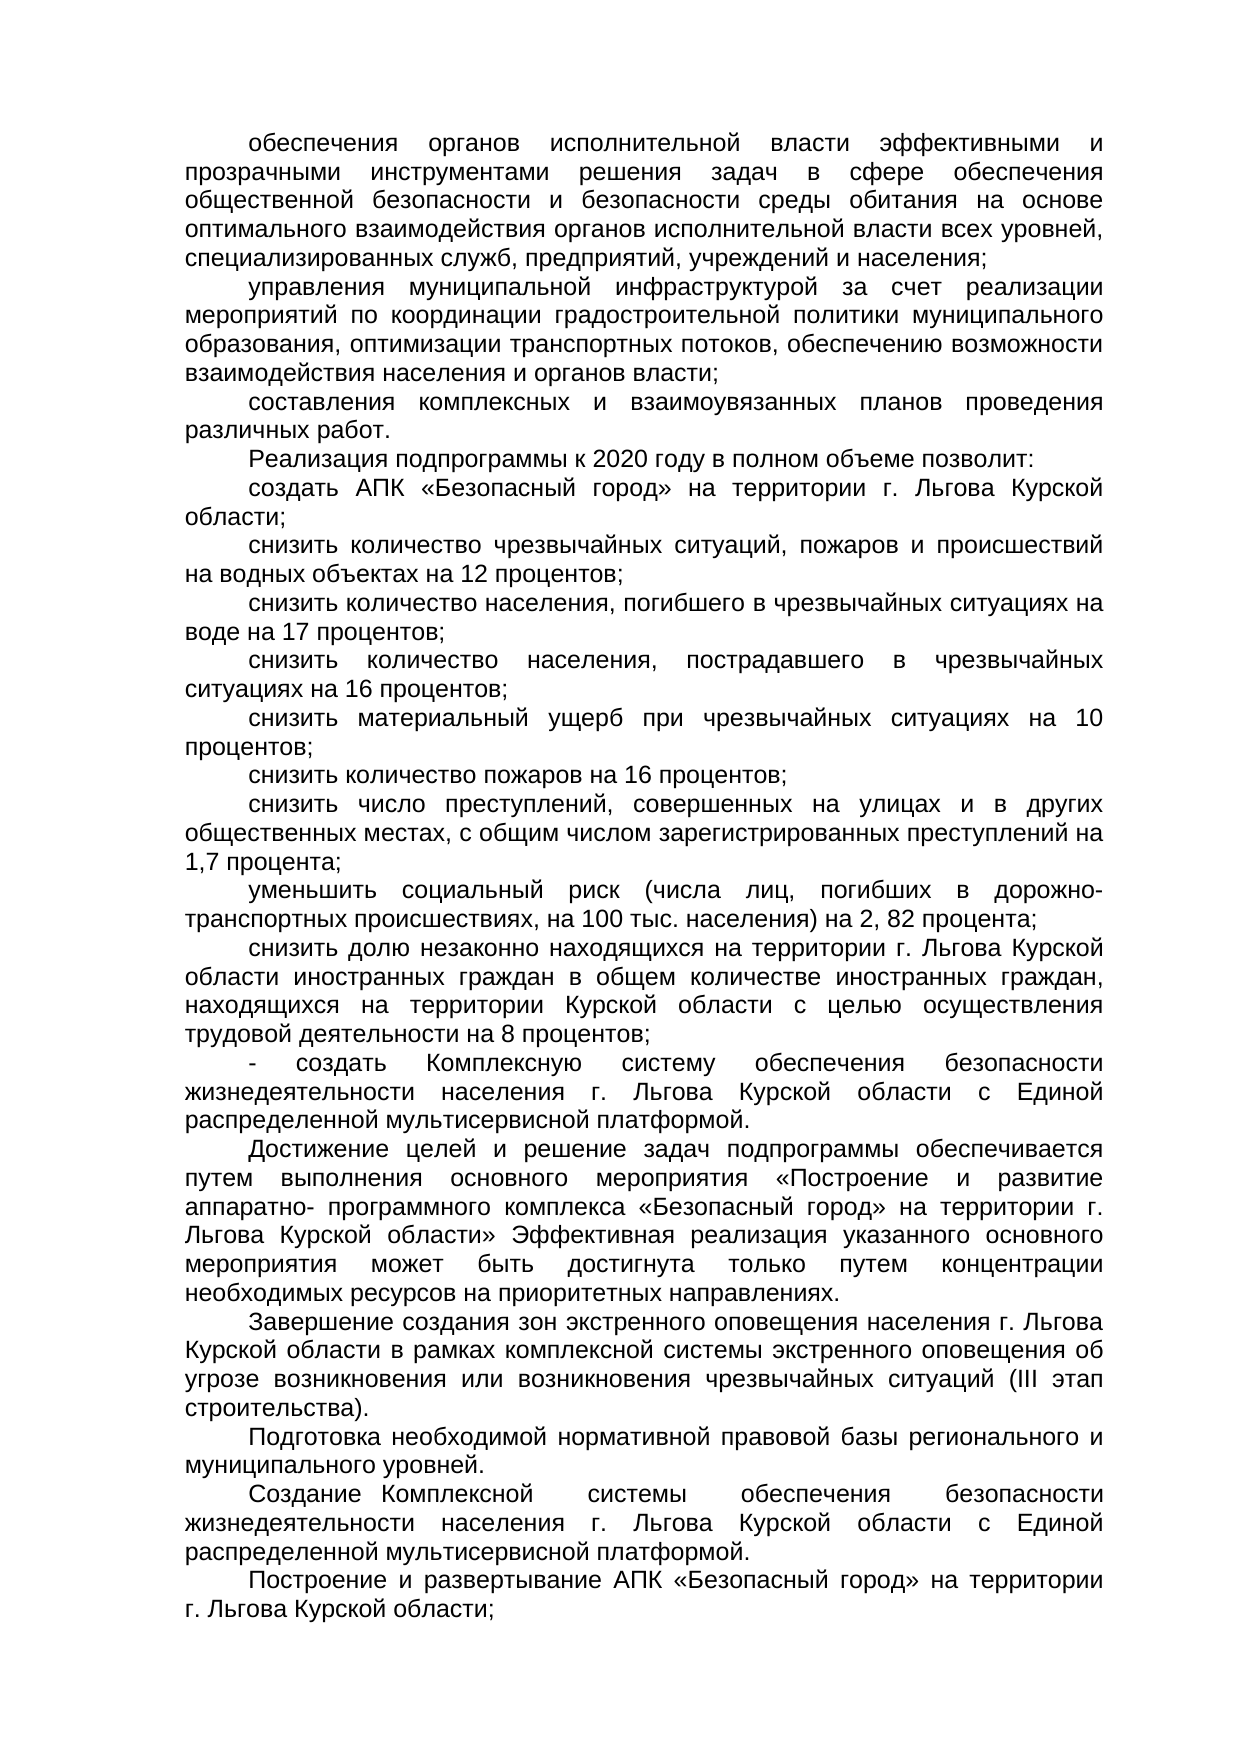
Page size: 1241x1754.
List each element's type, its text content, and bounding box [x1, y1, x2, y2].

text Подготовка необходимой нормативной правовой базы регионального и муниципального уровней. [184, 1421, 1104, 1479]
text снизить количество населения, погибшего в чрезвычайных ситуациях на воде на 17 процентов; [184, 588, 1104, 645]
text уменьшить социальный риск (числа лиц, погибших в дорожно-транспортных происшествиях, на 100 тыс. населения) на 2, 82 процента; [184, 875, 1104, 933]
text снизить количество пожаров на 16 процентов; [184, 760, 1104, 789]
text снизить материальный ущерб при чрезвычайных ситуациях на 10 процентов; [184, 703, 1104, 760]
text снизить количество чрезвычайных ситуаций, пожаров и происшествий на водных объектах на 12 процентов; [184, 530, 1104, 588]
text - создать Комплексную систему обеспечения безопасности жизнедеятельности населения г. Льгова Курской области с Единой распределенной мультисервисной платформой. [184, 1048, 1104, 1134]
text Реализация подпрограммы к 2020 году в полном объеме позволит: [184, 444, 1104, 473]
text обеспечения органов исполнительной власти эффективными и прозрачными инструментами решения задач в сфере обеспечения общественной безопасности и безопасности среды обитания на основе оптимального взаимодействия органов исполнительной власти всех уровней, специализированных служб, предприятий, учреждений и населения; [184, 128, 1104, 271]
text снизить долю незаконно находящихся на территории г. Льгова Курской области иностранных граждан в общем количестве иностранных граждан, находящихся на территории Курской области с целью осуществления трудовой деятельности на 8 процентов; [184, 933, 1104, 1048]
text Создание Комплексной системы обеспечения безопасности жизнедеятельности населения г. Льгова Курской области с Единой распределенной мультисервисной платформой. [184, 1479, 1104, 1565]
text снизить число преступлений, совершенных на улицах и в других общественных местах, с общим числом зарегистрированных преступлений на 1,7 процента; [184, 789, 1104, 875]
text управления муниципальной инфраструктурой за счет реализации мероприятий по координации градостроительной политики муниципального образования, оптимизации транспортных потоков, обеспечению возможности взаимодействия населения и органов власти; [184, 271, 1104, 386]
text Завершение создания зон экстренного оповещения населения г. Льгова Курской области в рамках комплексной системы экстренного оповещения об угрозе возникновения или возникновения чрезвычайных ситуаций (III этап строительства). [184, 1306, 1104, 1421]
text создать АПК «Безопасный город» на территории г. Льгова Курской области; [184, 473, 1104, 530]
text снизить количество населения, пострадавшего в чрезвычайных ситуациях на 16 процентов; [184, 645, 1104, 703]
text составления комплексных и взаимоувязанных планов проведения различных работ. [184, 386, 1104, 444]
text Достижение целей и решение задач подпрограммы обеспечивается путем выполнения основного мероприятия «Построение и развитие аппаратно- программного комплекса «Безопасный город» на территории г. Льгова Курской области» Эффективная реализация указанного основного мероприятия может быть достигнута только путем концентрации необходимых ресурсов на приоритетных направлениях. [184, 1134, 1104, 1306]
text Построение и развертывание АПК «Безопасный город» на территории г. Льгова Курской области; [184, 1565, 1104, 1623]
